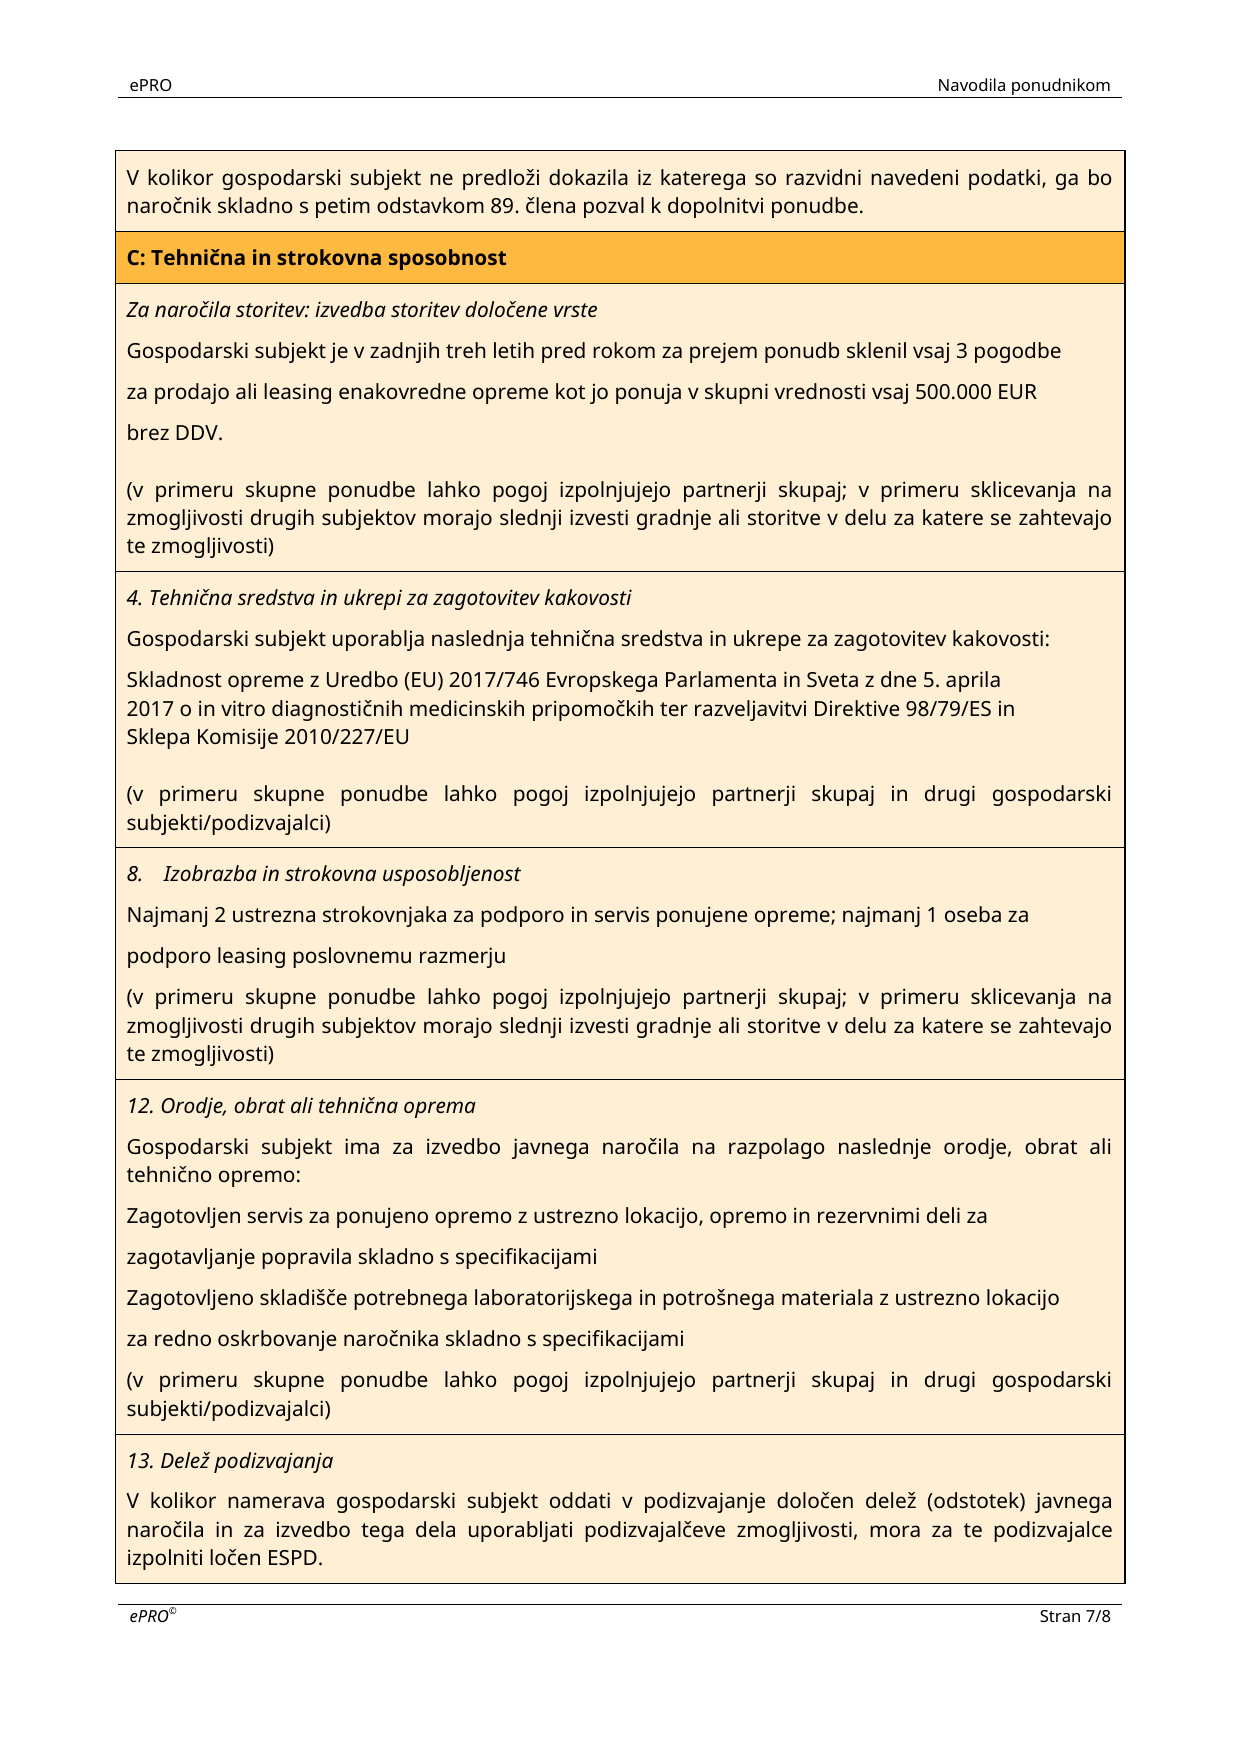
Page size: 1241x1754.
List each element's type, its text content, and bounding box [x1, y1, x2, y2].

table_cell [116, 151, 1124, 231]
table_cell Za naročila storitev: izvedba storitev določene vrste Gospodarski subjekt je v zadnjih treh letih pred rokom za prejem ponudb sklenil vsaj 3 pogodbe za prodajo ali leasing enakovredne opreme kot jo ponuja v skupni vrednosti vsaj 500.000 EUR brez DDV. (v primeru skupne ponudbe lahko pogoj izpolnjujejo partnerji skupaj; v primeru sklicevanja na zmogljivosti drugih subjektov morajo slednji izvesti gradnje ali storitve v delu za katere se zahtevajo te zmogljivosti) [116, 284, 1124, 571]
table_cell C: Tehnična in strokovna sposobnost [116, 232, 1124, 283]
table_cell 4. Tehnična sredstva in ukrepi za zagotovitev kakovosti Gospodarski subjekt uporablja naslednja tehnična sredstva in ukrepe za zagotovitev kakovosti: Skladnost opreme z Uredbo (EU) 2017/746 Evropskega Parlamenta in Sveta z dne 5. aprila 2017 o in vitro diagnostičnih medicinskih pripomočkih ter razveljavitvi Direktive 98/79/ES in Sklepa Komisije 2010/227/EU (v primeru skupne ponudbe lahko pogoj izpolnjujejo partnerji skupaj in drugi gospodarski subjekti/podizvajalci) [116, 572, 1124, 847]
table_cell Izobrazba in strokovna usposobljenost Najmanj 2 ustrezna strokovnjaka za podporo in servis ponujene opreme; najmanj 1 oseba za podporo leasing poslovnemu razmerju (v primeru skupne ponudbe lahko pogoj izpolnjujejo partnerji skupaj; v primeru sklicevanja na zmogljivosti drugih subjektov morajo slednji izvesti gradnje ali storitve v delu za katere se zahtevajo te zmogljivosti) [116, 848, 1124, 1079]
table_cell 13. Delež podizvajanja V kolikor namerava gospodarski subjekt oddati v podizvajanje določen delež (odstotek) javnega naročila in za izvedbo tega dela uporabljati podizvajalčeve zmogljivosti, mora za te podizvajalce izpolniti ločen ESPD. [116, 1435, 1124, 1583]
table_cell 12. Orodje, obrat ali tehnična oprema Gospodarski subjekt ima za izvedbo javnega naročila na razpolago naslednje orodje, obrat ali tehnično opremo: Zagotovljen servis za ponujeno opremo z ustrezno lokacijo, opremo in rezervnimi deli za zagotavljanje popravila skladno s specifikacijami Zagotovljeno skladišče potrebnega laboratorijskega in potrošnega materiala z ustrezno lokacijo za redno oskrbovanje naročnika skladno s specifikacijami (v primeru skupne ponudbe lahko pogoj izpolnjujejo partnerji skupaj in drugi gospodarski subjekti/podizvajalci) [116, 1080, 1124, 1433]
